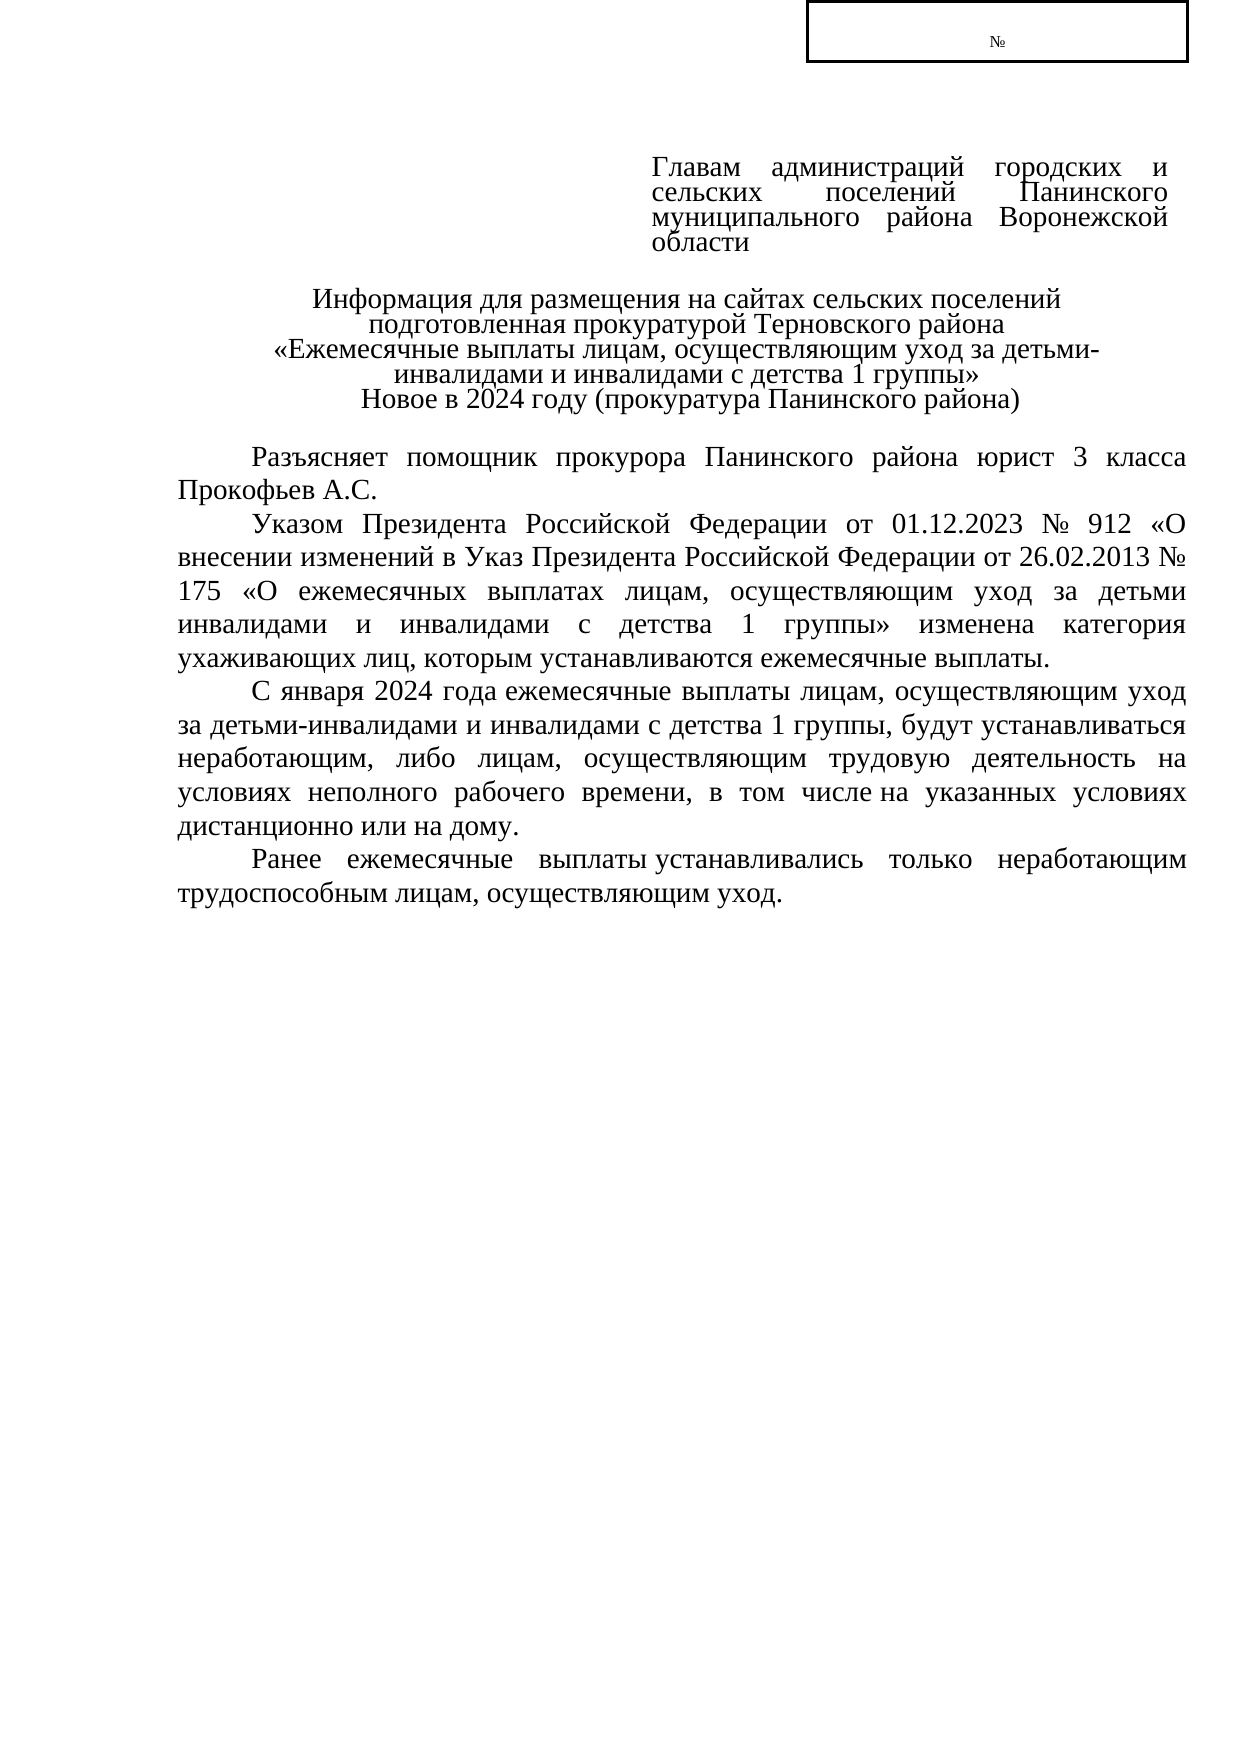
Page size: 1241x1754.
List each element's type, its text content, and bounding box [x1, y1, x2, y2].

text Ранее ежемесячные выплаты устанавливались только неработающим трудоспособным лицам, осуществляющим уход. [177, 841, 1187, 908]
text Новое в 2024 году (прокуратура Панинского района) [598, 389, 1122, 414]
text С января 2024 года ежемесячные выплаты лицам, осуществляющим уход за детьми-инвалидами и инвалидами с детства 1 группы, будут устанавливаться неработающим, либо лицам, осуществляющим трудовую деятельность на условиях неполного рабочего времени, в том числе на указанных условиях дистанционно или на дому. [177, 673, 1187, 841]
text «Ежемесячные выплаты лицам, осуществляющим уход за детьми-инвалидами и инвалидами с детства 1 группы» [251, 339, 1122, 389]
text Указом Президента Российской Федерации от 01.12.2023 № 912 «О внесении изменений в Указ Президента Российской Федерации от 26.02.2013 № 175 «О ежемесячных выплатах лицам, осуществляющим уход за детьми инвалидами и инвалидами с детства 1 группы» изменена категория ухаживающих лиц, которым устанавливаются ежемесячные выплаты. [177, 506, 1187, 673]
text Новое в 2024 году (прокуратура Панинского района) [251, 389, 601, 414]
text Информация для размещения на сайтах сельских поселений подготовленная прокуратурой Терновского района [251, 289, 1122, 339]
text Разъясняет помощник прокурора Панинского района юрист 3 класса Прокофьев А.С. [177, 439, 1187, 506]
table_header [905, 53, 1069, 123]
table_header Главам администраций городских и сельских поселений Панинского муниципального района Воронежской области [651, 123, 1168, 256]
